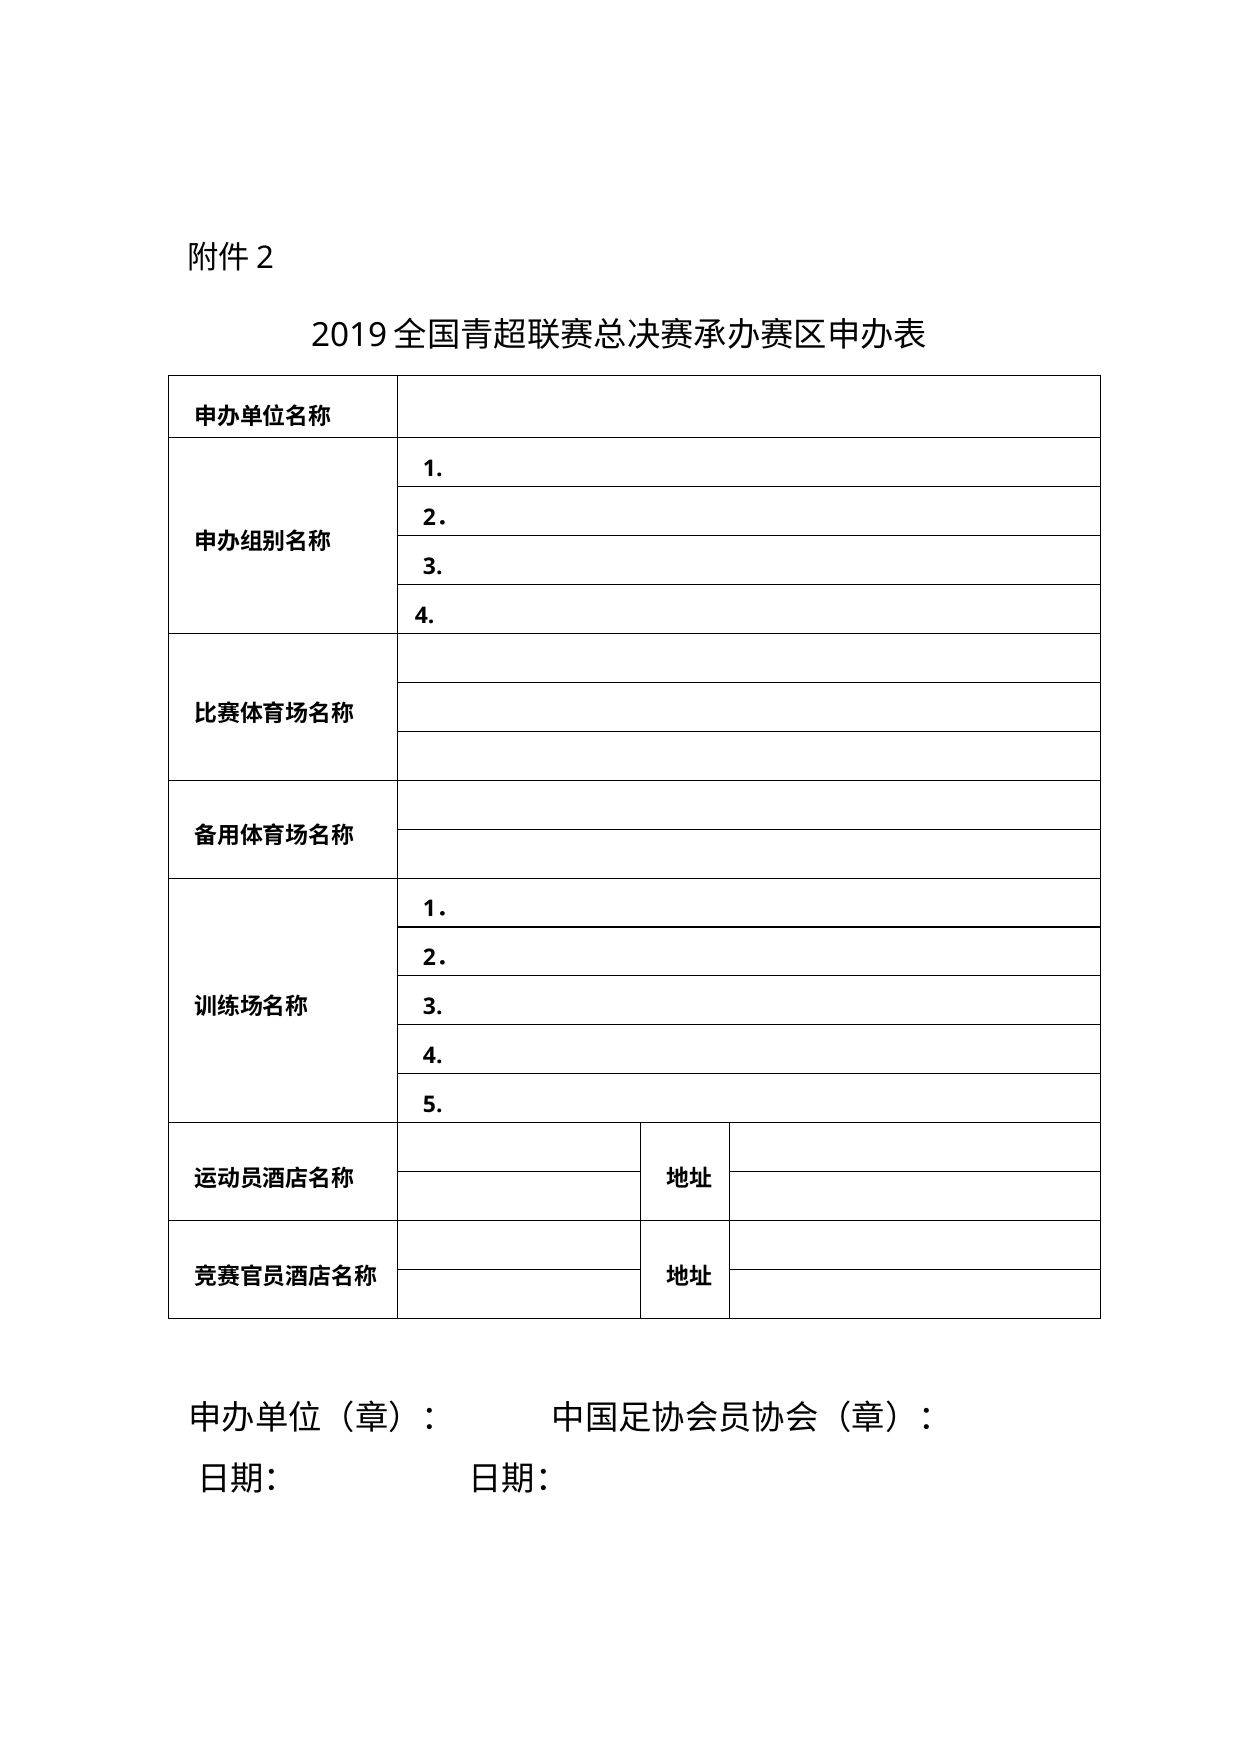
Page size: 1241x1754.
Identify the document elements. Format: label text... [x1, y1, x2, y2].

table_cell [398, 683, 1100, 731]
text 附件2 [168, 219, 1116, 281]
table_cell [730, 1221, 1100, 1269]
table_cell 竞赛官员酒店名称 [169, 1221, 397, 1318]
table_cell 比赛体育场名称 [169, 634, 397, 779]
table_header 申办单位名称 [169, 376, 397, 437]
table_cell 1． [398, 879, 1100, 926]
table_cell 地址 [641, 1221, 729, 1318]
table_cell 5. [398, 1074, 1100, 1122]
table_cell 1. [398, 438, 1100, 486]
table_cell 地址 [641, 1123, 729, 1220]
table_cell [398, 1123, 640, 1171]
table_cell [398, 1172, 640, 1220]
table_cell 2． [398, 928, 1100, 975]
text 日期： 日期： [168, 1442, 1072, 1503]
table_cell 4. [398, 1025, 1100, 1073]
table_cell [398, 830, 1100, 877]
table_cell [398, 1270, 640, 1318]
table_cell 申办组别名称 [169, 438, 397, 633]
table_cell 3. [398, 536, 1100, 584]
table_cell [398, 781, 1100, 828]
table_cell [730, 1123, 1100, 1171]
table_header [398, 376, 1100, 437]
table_cell 训练场名称 [169, 879, 397, 1122]
table_cell 备用体育场名称 [169, 781, 397, 877]
table_cell [398, 634, 1100, 682]
table_cell 运动员酒店名称 [169, 1123, 397, 1220]
table_cell 4. [398, 585, 1100, 633]
table_cell [398, 1221, 640, 1269]
table_cell 3. [398, 976, 1100, 1024]
table_cell [730, 1270, 1100, 1318]
table_cell [730, 1172, 1100, 1220]
table_cell [398, 732, 1100, 779]
text 2019全国青超联赛总决赛承办赛区申办表 [168, 297, 1069, 358]
text 申办单位（章）： 中国足协会员协会（章）： [168, 1380, 1072, 1442]
table_cell 2． [398, 487, 1100, 535]
